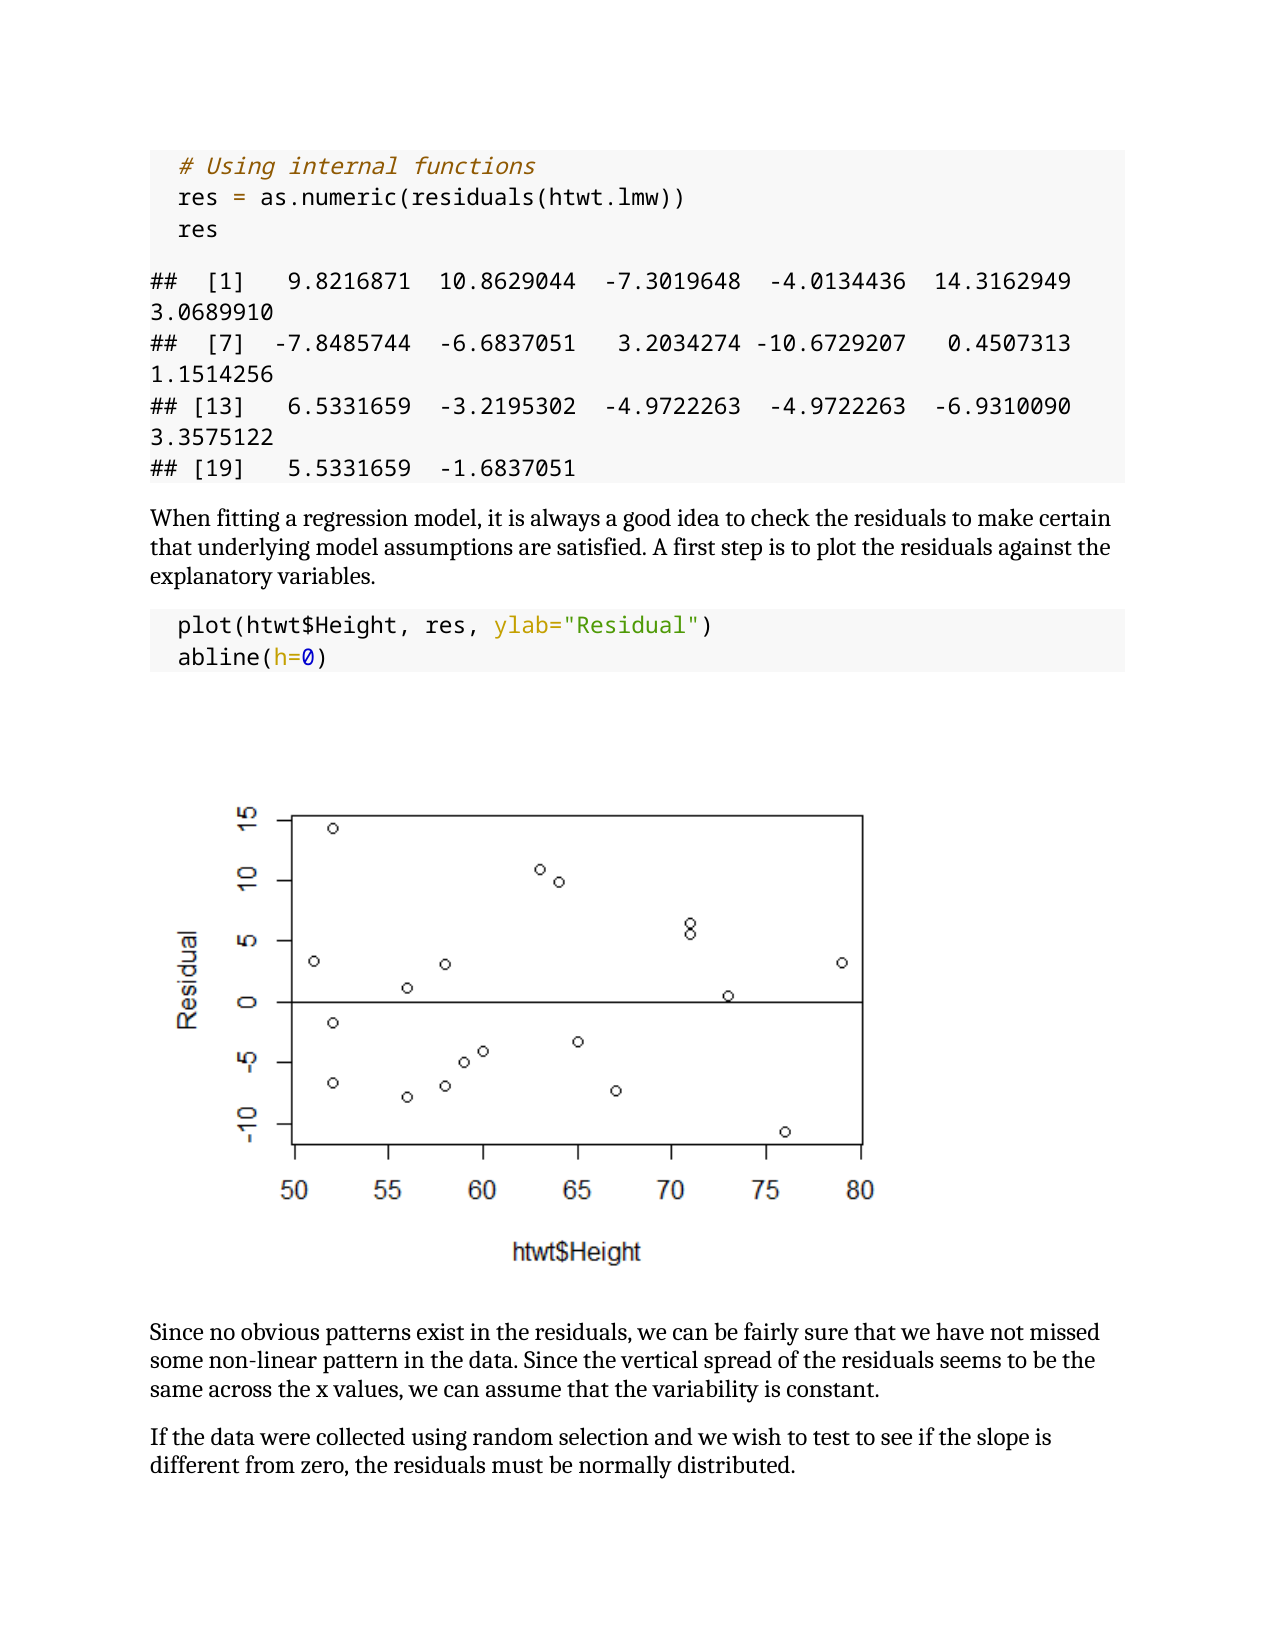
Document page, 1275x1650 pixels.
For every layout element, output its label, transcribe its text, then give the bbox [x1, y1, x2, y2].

text # Using internal functions res = as.numeric(residuals(htwt.lmw)) res [150, 150, 1125, 244]
text Since no obvious patterns exist in the residuals, we can be fairly sure that we have not missed some non-linear pattern in the data. Since the vertical spread of the residuals seems to be the same across the x values, we can assume that the variability is constant. [150, 1318, 1125, 1404]
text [150, 264, 1125, 483]
text If the data were collected using random selection and we wish to test to see if the slope is different from zero, the residuals must be normally distributed. [150, 1423, 1125, 1480]
picture [168, 692, 927, 1299]
text When fitting a regression model, it is always a good idea to check the residuals to make certain that underlying model assumptions are satisfied. A first step is to plot the residuals against the explanatory variables. [150, 504, 1125, 590]
text plot(htwt$Height, res, ylab="Residual") abline(h=0) [329, 609, 1125, 672]
